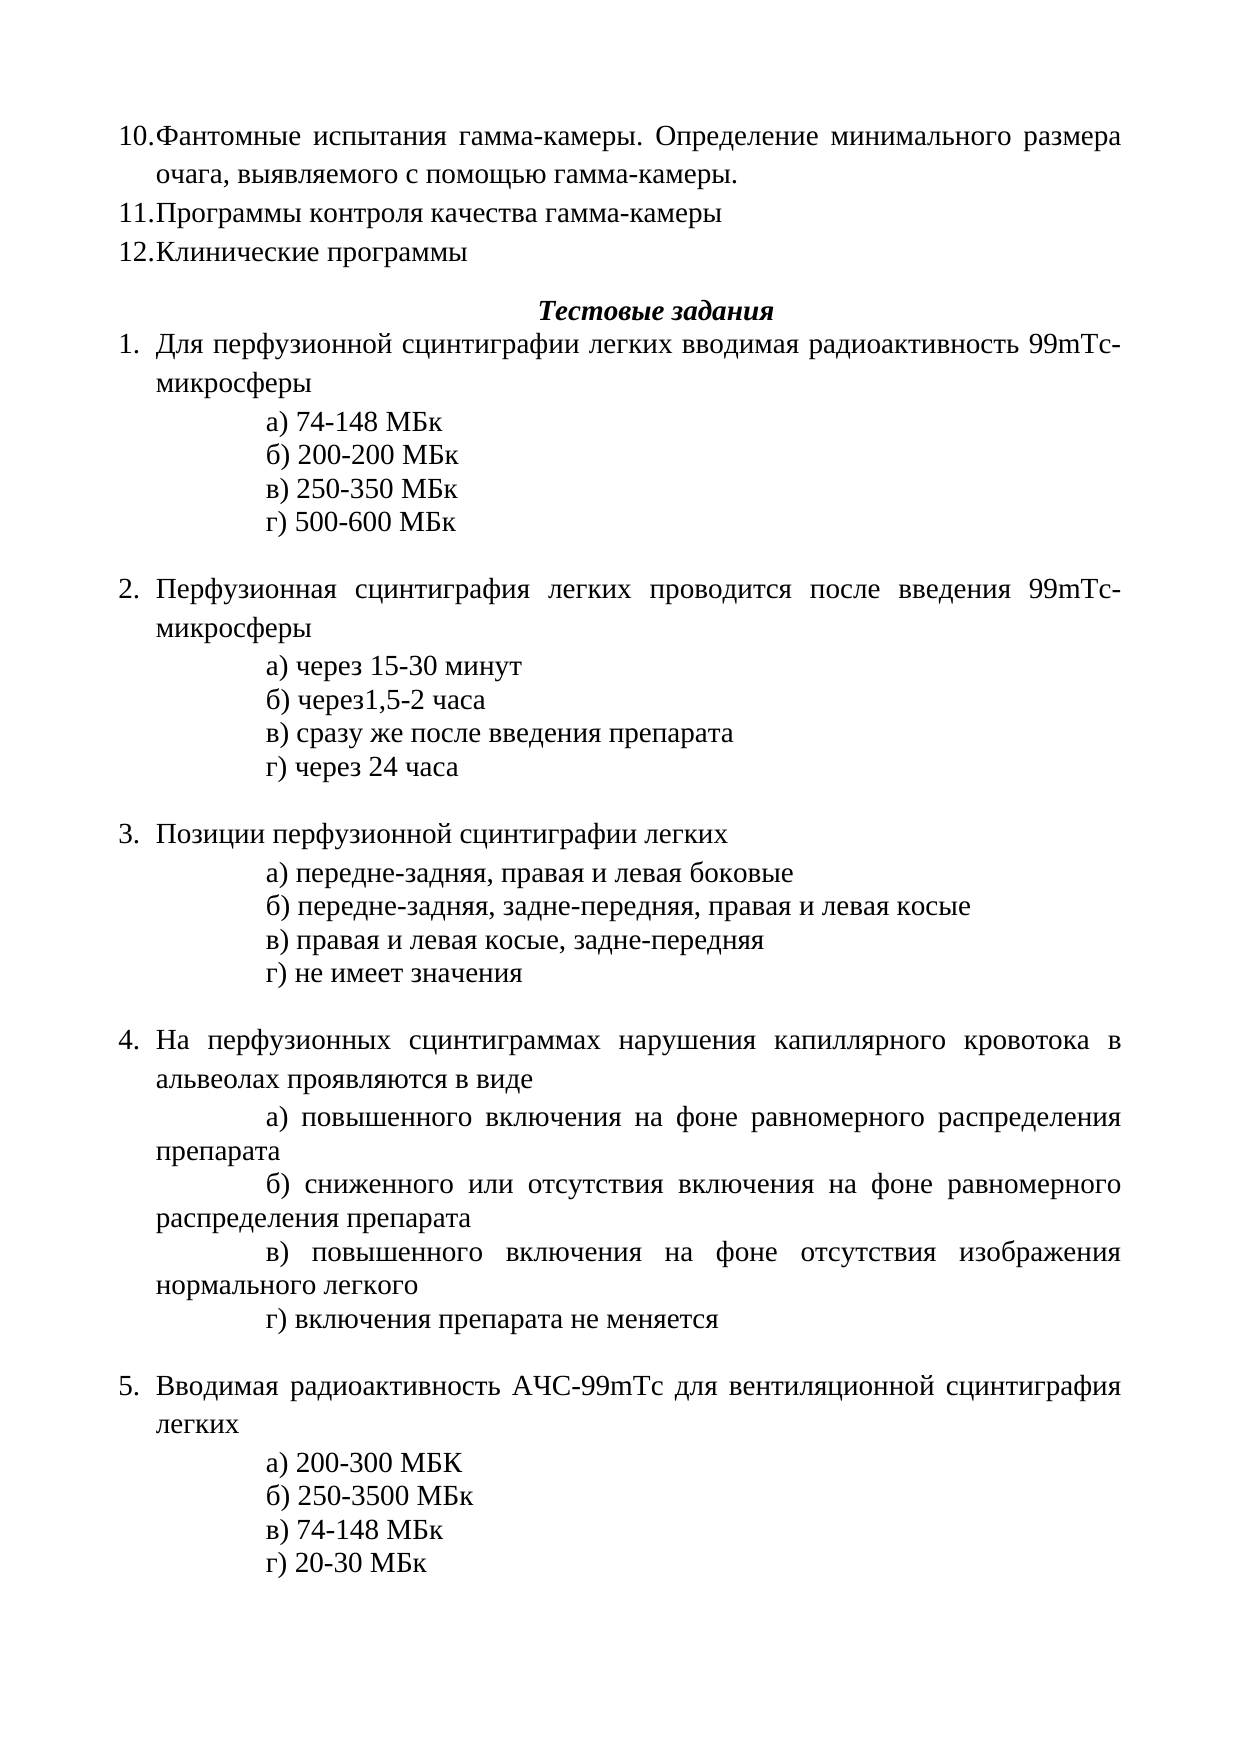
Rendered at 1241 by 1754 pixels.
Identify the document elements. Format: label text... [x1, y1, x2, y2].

list а) 74-148 МБк [156, 404, 1122, 437]
list г) 500-600 МБк [156, 504, 1122, 538]
list б) передне-задняя, задне-передняя, правая и левая косые [156, 888, 1122, 922]
list г) не имеет значения [156, 955, 1122, 989]
list Фантомные испытания гамма-камеры. Определение минимального размера очага, выявляемого с помощью гамма-камеры. [118, 118, 1122, 190]
list а) передне-задняя, правая и левая боковые [156, 855, 1122, 888]
list б) 200-200 МБк [156, 437, 1122, 471]
list в) сразу же после введения препарата [156, 716, 1122, 749]
list Вводимая радиоактивность АЧС-99mТс для вентиляционной сцинтиграфия легких [118, 1368, 1122, 1440]
list а) через 15-30 минут [156, 648, 1122, 682]
list в) 74-148 МБк [156, 1512, 1122, 1546]
list б) сниженного или отсутствия включения на фоне равномерного распределения препарата [156, 1167, 1122, 1234]
list г) включения препарата не меняется [156, 1301, 1122, 1334]
list г) через 24 часа [156, 749, 1122, 783]
list Для перфузионной сцинтиграфии легких вводимая радиоактивность 99mТс-микросферы [118, 327, 1122, 399]
list Программы контроля качества гамма-камеры [118, 195, 1122, 229]
list Перфузионная сцинтиграфия легких проводится после введения 99mТс-микросферы [118, 571, 1122, 643]
list Клинические программы [118, 234, 1122, 267]
list Позиции перфузионной сцинтиграфии легких [118, 816, 1122, 850]
list в) повышенного включения на фоне отсутствия изображения нормального легкого [156, 1234, 1122, 1301]
text Тестовые задания [118, 293, 1122, 327]
list в) правая и левая косые, задне-передняя [156, 922, 1122, 955]
list а) 200-300 МБК [156, 1445, 1122, 1478]
list На перфузионных сцинтиграммах нарушения капиллярного кровотока в альвеолах проявляются в виде [118, 1022, 1122, 1094]
list б) 250-3500 МБк [156, 1478, 1122, 1512]
list г) 20-30 МБк [156, 1546, 1122, 1579]
list б) через1,5-2 часа [156, 682, 1122, 716]
list в) 250-350 МБк [156, 471, 1122, 504]
list а) повышенного включения на фоне равномерного распределения препарата [156, 1099, 1122, 1167]
